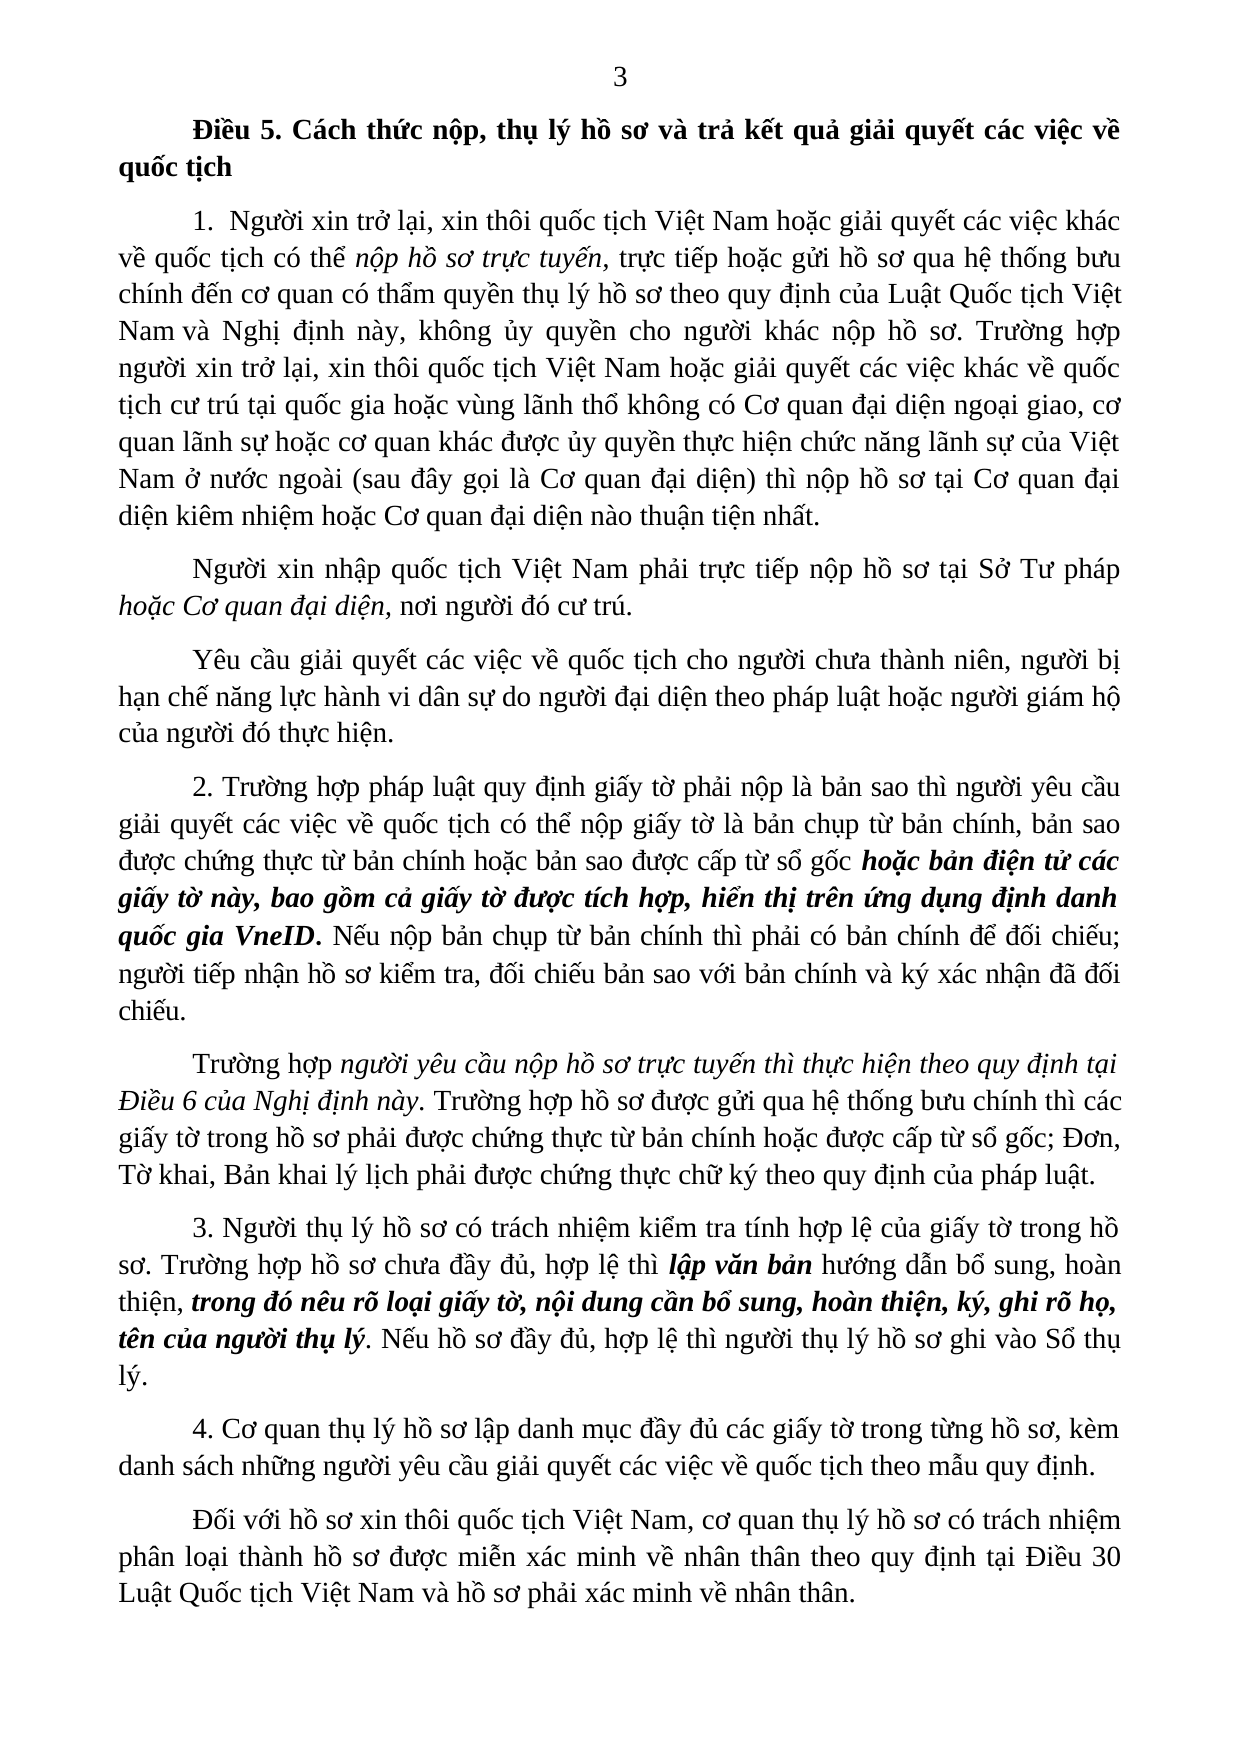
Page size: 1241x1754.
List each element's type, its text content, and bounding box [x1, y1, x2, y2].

text Yêu cầu giải quyết các việc về quốc tịch cho người chưa thành niên, người bị hạn chế năng lực hành vi dân sự do người đại diện theo pháp luật hoặc người giám hộ của người đó thực hiện. [117, 641, 1123, 749]
text Người xin nhập quốc tịch Việt Nam phải trực tiếp nộp hồ sơ tại Sở Tư pháp hoặc Cơ quan đại diện, nơi người đó cư trú. [117, 550, 1123, 622]
text 4. Cơ quan thụ lý hồ sơ lập danh mục đầy đủ các giấy tờ trong từng hồ sơ, kèm danh sách những người yêu cầu giải quyết các việc về quốc tịch theo mẫu quy định. [117, 1410, 1123, 1482]
text 3. Người thụ lý hồ sơ có trách nhiệm kiểm tra tính hợp lệ của giấy tờ trong hồ sơ. Trường hợp hồ sơ chưa đầy đủ, hợp lệ thì lập văn bản hướng dẫn bổ sung, hoàn thiện, trong đó nêu rõ loại giấy tờ, nội dung cần bổ sung, hoàn thiện, ký, ghi rõ họ, tên của người thụ lý. Nếu hồ sơ đầy đủ, hợp lệ thì người thụ lý hồ sơ ghi vào Sổ thụ lý. [117, 1209, 1123, 1391]
text Điều 5. Cách thức nộp, thụ lý hồ sơ và trả kết quả giải quyết các việc về quốc tịch [117, 111, 1123, 183]
text Trường hợp người yêu cầu nộp hồ sơ trực tuyến thì thực hiện theo quy định tại Điều 6 của Nghị định này. Trường hợp hồ sơ được gửi qua hệ thống bưu chính thì các giấy tờ trong hồ sơ phải được chứng thực từ bản chính hoặc được cấp từ sổ gốc; Đơn, Tờ khai, Bản khai lý lịch phải được chứng thực chữ ký theo quy định của pháp luật. [117, 1045, 1123, 1190]
text 2. Trường hợp pháp luật quy định giấy tờ phải nộp là bản sao thì người yêu cầu giải quyết các việc về quốc tịch có thể nộp giấy tờ là bản chụp từ bản chính, bản sao được chứng thực từ bản chính hoặc bản sao được cấp từ sổ gốc hoặc bản điện tử các giấy tờ này, bao gồm cả giấy tờ được tích hợp, hiển thị trên ứng dụng định danh quốc gia VneID. Nếu nộp bản chụp từ bản chính thì phải có bản chính để đối chiếu; người tiếp nhận hồ sơ kiểm tra, đối chiếu bản sao với bản chính và ký xác nhận đã đối chiếu. [117, 768, 1123, 1026]
text Đối với hồ sơ xin thôi quốc tịch Việt Nam, cơ quan thụ lý hồ sơ có trách nhiệm phân loại thành hồ sơ được miễn xác minh về nhân thân theo quy định tại Điều 30 Luật Quốc tịch Việt Nam và hồ sơ phải xác minh về nhân thân. [117, 1501, 1123, 1675]
text 1. Người xin trở lại, xin thôi quốc tịch Việt Nam hoặc giải quyết các việc khác về quốc tịch có thể nộp hồ sơ trực tuyến, trực tiếp hoặc gửi hồ sơ qua hệ thống bưu chính đến cơ quan có thẩm quyền thụ lý hồ sơ theo quy định của Luật Quốc tịch Việt Nam và Nghị định này, không ủy quyền cho người khác nộp hồ sơ. Trường hợp người xin trở lại, xin thôi quốc tịch Việt Nam hoặc giải quyết các việc khác về quốc tịch cư trú tại quốc gia hoặc vùng lãnh thổ không có Cơ quan đại diện ngoại giao, cơ quan lãnh sự hoặc cơ quan khác được ủy quyền thực hiện chức năng lãnh sự của Việt Nam ở nước ngoài (sau đây gọi là Cơ quan đại diện) thì nộp hồ sơ tại Cơ quan đại diện kiêm nhiệm hoặc Cơ quan đại diện nào thuận tiện nhất. [117, 202, 1123, 531]
